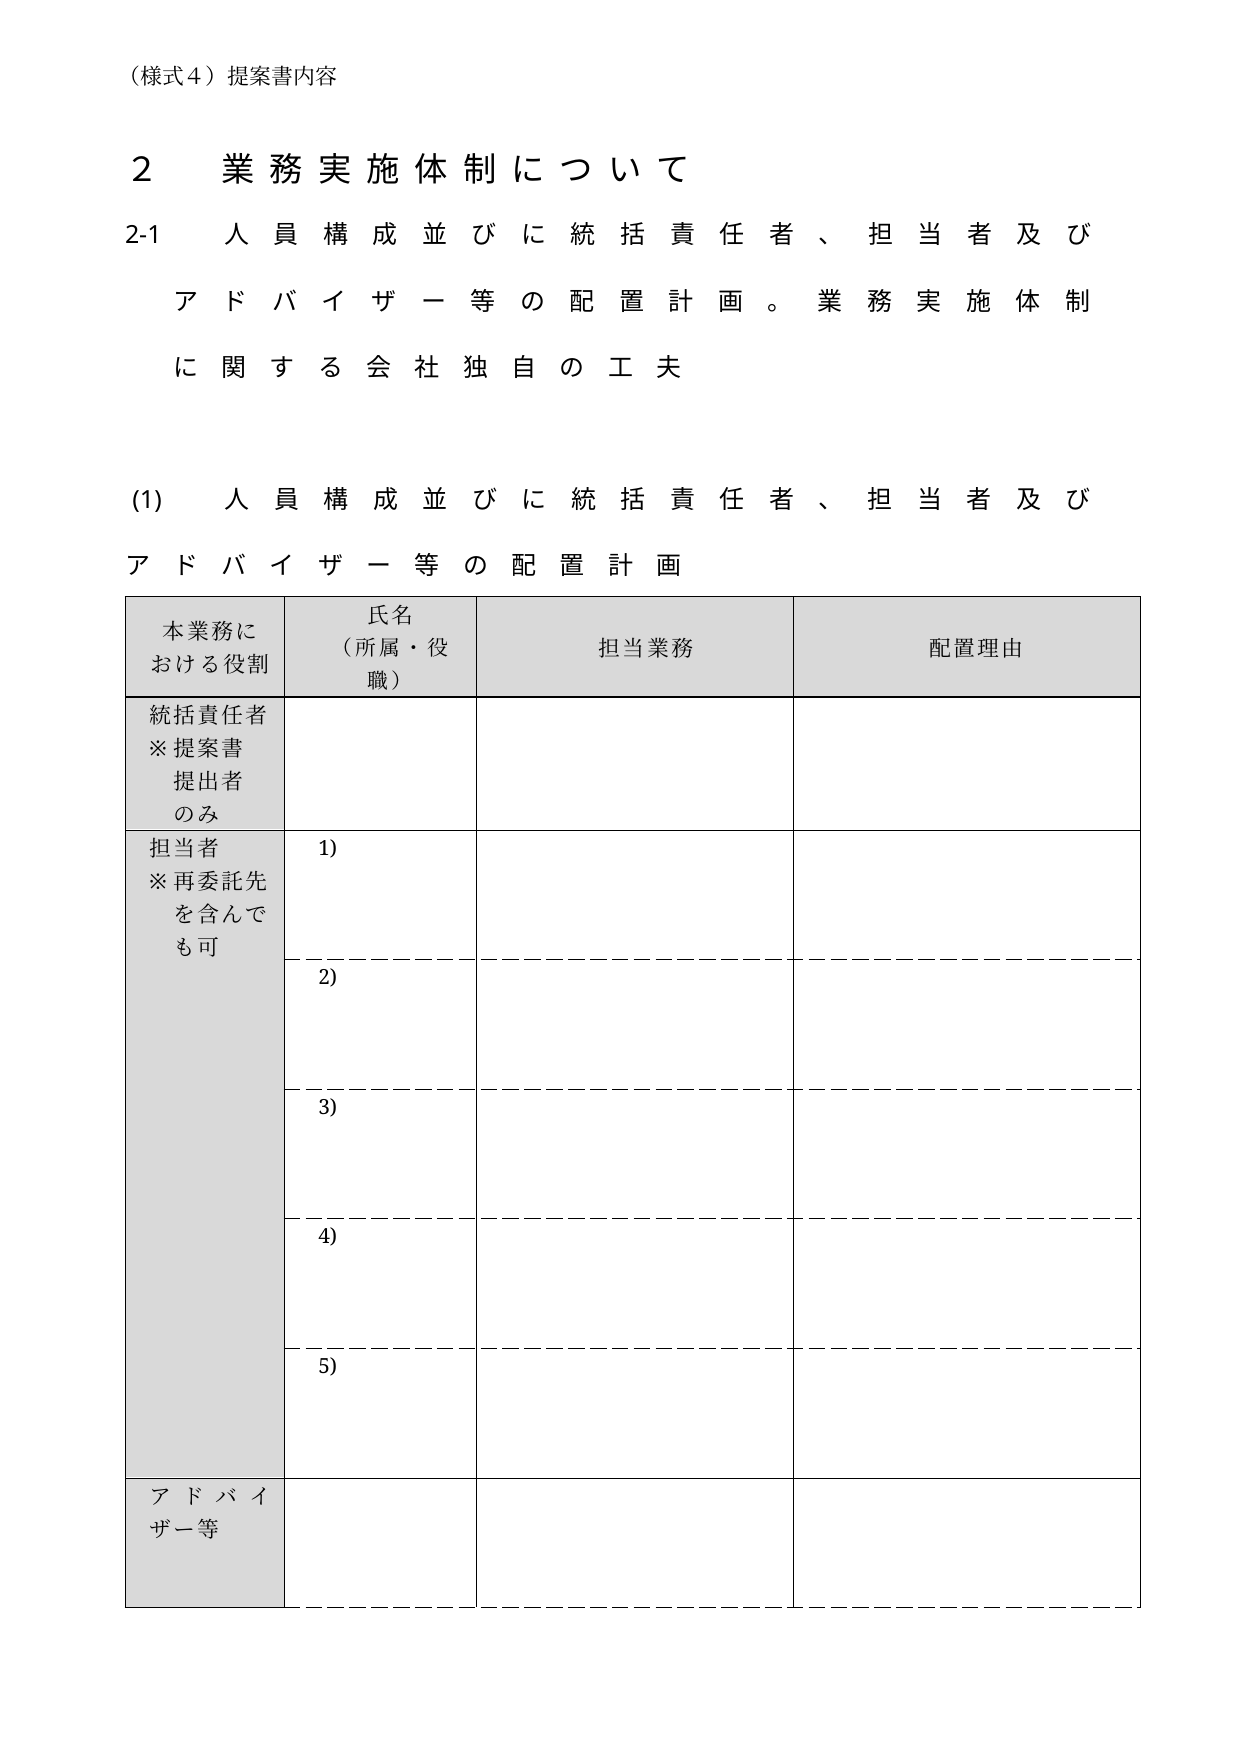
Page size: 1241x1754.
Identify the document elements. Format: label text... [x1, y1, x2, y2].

table_cell [794, 1089, 1140, 1218]
table_cell 4) [285, 1218, 476, 1348]
table_cell [285, 698, 476, 829]
table_cell [477, 1479, 793, 1607]
text (1) 人員構成並びに統括責任者、担当者及びアドバイザー等の配置計画 [125, 464, 1116, 596]
table_header 本業務に おける役割 [126, 597, 284, 696]
table_cell アドバイザー等 [126, 1479, 284, 1607]
table_cell 1) [285, 831, 476, 959]
table_cell [794, 1348, 1140, 1477]
table_cell [285, 1479, 476, 1607]
table_cell [477, 1348, 793, 1477]
table_cell [477, 959, 793, 1089]
table_cell [477, 831, 793, 959]
table_cell [477, 1089, 793, 1218]
text 2-1 人員構成並びに統括責任者、担当者及びアドバイザー等の配置計画。業務実施体制に関する会社独自の工夫 [125, 200, 1116, 398]
table_header 氏名 （所属・役職） [285, 597, 476, 696]
table_cell 統括責任者 ※提案書 提出者 のみ [126, 698, 284, 829]
text ２ 業務実施体制について [125, 134, 1116, 200]
table_cell [794, 1218, 1140, 1348]
table_cell [794, 959, 1140, 1089]
table_cell 2) [285, 959, 476, 1089]
table_cell [477, 698, 793, 829]
table_header 配置理由 [794, 597, 1140, 696]
table_header 担当業務 [477, 597, 793, 696]
table_cell 3) [285, 1089, 476, 1218]
table_cell [794, 698, 1140, 829]
table_cell 5) [285, 1348, 476, 1477]
table_cell 担当者 ※再委託先 を含んで も可 [126, 831, 284, 1477]
table_cell [794, 831, 1140, 959]
table_cell [794, 1479, 1140, 1607]
table_cell [477, 1218, 793, 1348]
